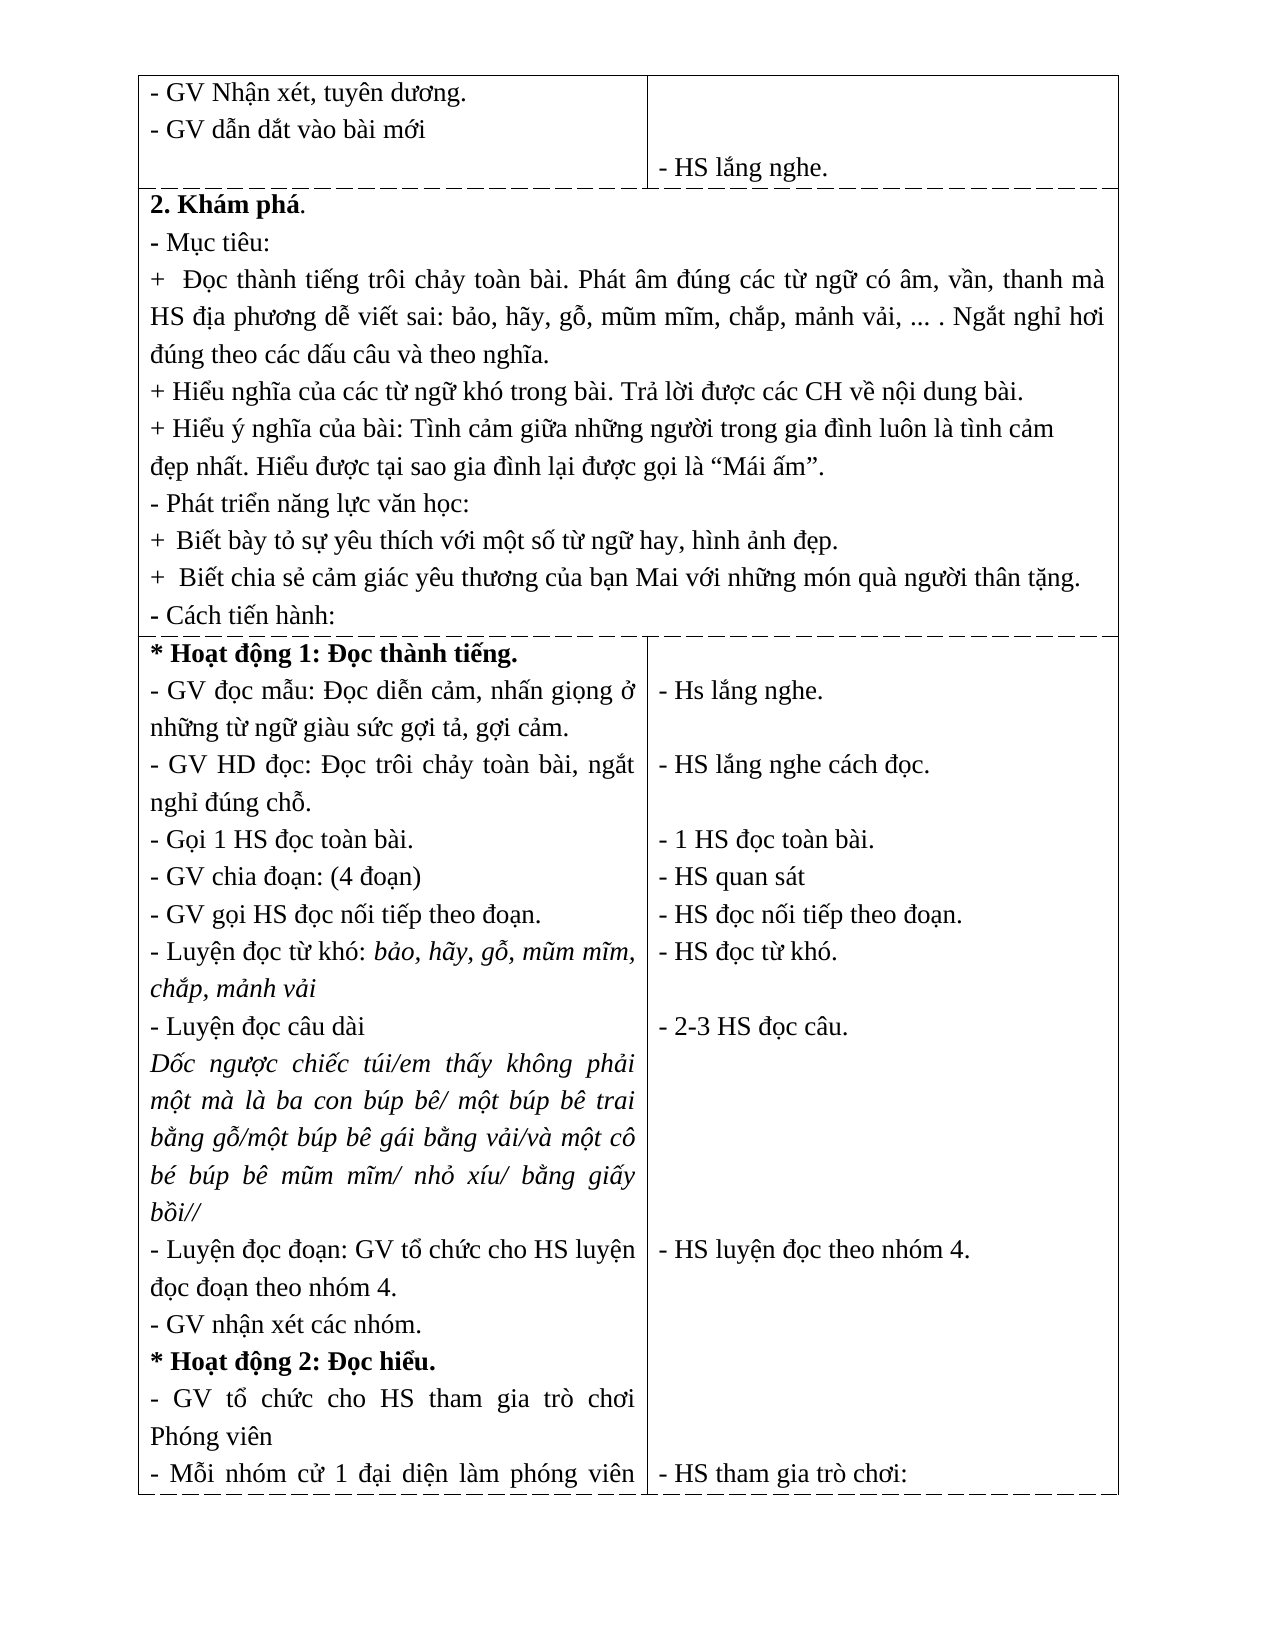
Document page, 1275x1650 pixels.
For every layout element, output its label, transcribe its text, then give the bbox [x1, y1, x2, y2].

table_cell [648, 636, 1118, 1494]
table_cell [648, 76, 1118, 187]
table_cell 2. Khám phá. - Mục tiêu: + Đọc thành tiếng trôi chảy toàn bài. Phát âm đúng các từ ngữ có âm, vần, thanh mà HS địa phương dễ viết sai: bảo, hãy, gỗ, mũm mĩm, chắp, mảnh vải, ... . Ngắt nghỉ hơi đúng theo các dấu câu và theo nghĩa. + Hiểu nghĩa của các từ ngữ khó trong bài. Trả lời được các CH về nội dung bài. + Hiểu ý nghĩa của bài: Tình cảm giữa những người trong gia đình luôn là tình cảm đẹp nhất. Hiểu được tại sao gia đình lại được gọi là “Mái ấm”. - Phát triển năng lực văn học: + Biết bày tỏ sự yêu thích với một số từ ngữ hay, hình ảnh đẹp. + Biết chia sẻ cảm giác yêu thương của bạn Mai với những món quà người thân tặng. - Cách tiến hành: [139, 188, 1118, 636]
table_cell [139, 76, 647, 187]
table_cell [139, 636, 647, 1494]
